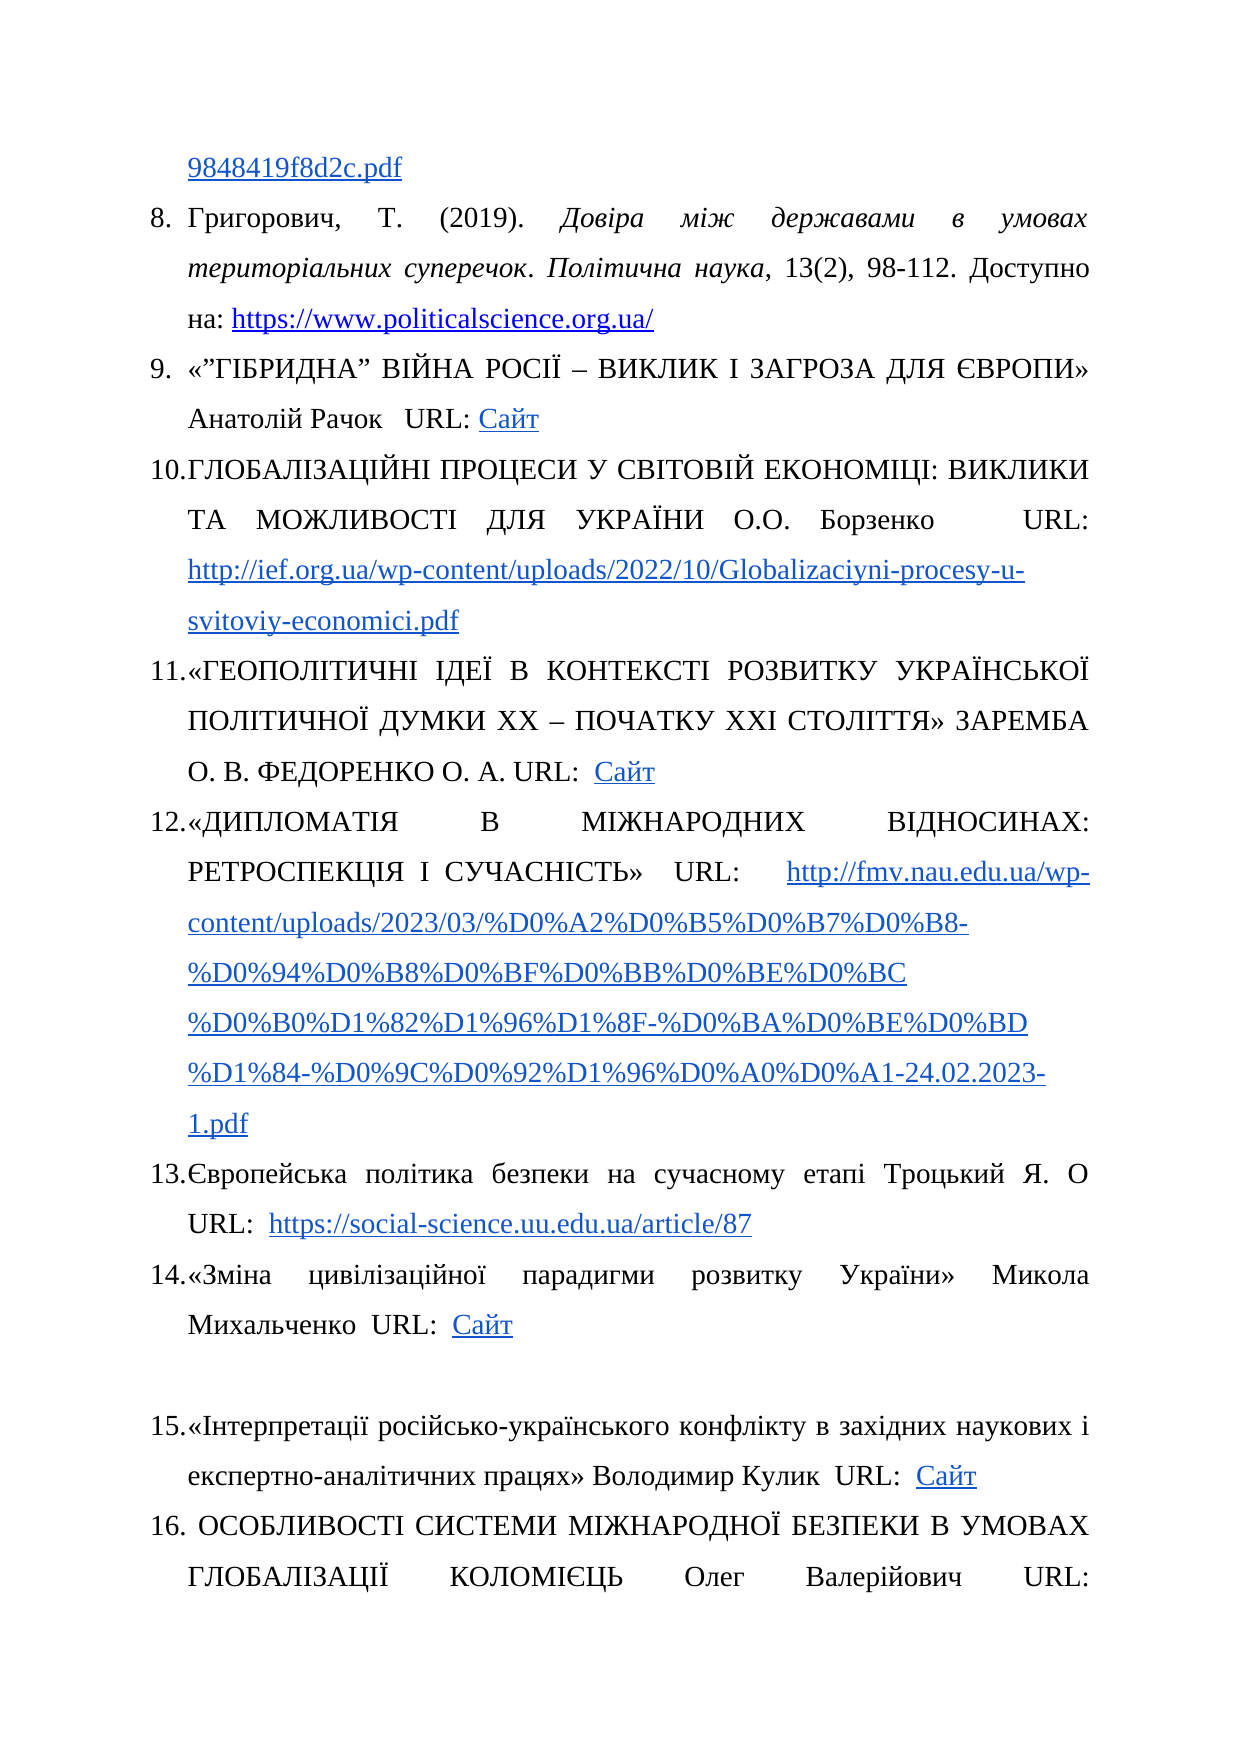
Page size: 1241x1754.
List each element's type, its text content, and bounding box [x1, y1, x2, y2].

list ГЛОБАЛІЗАЦІЙНІ ПРОЦЕСИ У СВІТОВІЙ ЕКОНОМІЦІ: ВИКЛИКИ ТА МОЖЛИВОСТІ ДЛЯ УКРАЇНИ О.О. Борзенко URL: http://ief.org.ua/wp-content/uploads/2022/10/Globalizaciyni-procesy-u-svitoviy-economici.pdf [150, 452, 1090, 636]
list «ДИПЛОМАТІЯ В МІЖНАРОДНИХ ВІДНОСИНАХ: РЕТРОСПЕКЦІЯ І СУЧАСНІСТЬ» URL: http://fmv.nau.edu.ua/wp-content/uploads/2023/03/%D0%A2%D0%B5%D0%B7%D0%B8-%D0%94%D0%B8%D0%BF%D0%BB%D0%BE%D0%BC%D0%B0%D1%82%D1%96%D1%8F-%D0%BA%D0%BE%D0%BD%D1%84-%D0%9C%D0%92%D1%96%D0%A0%D0%A1-24.02.2023-1.pdf [150, 804, 1090, 1139]
list «ГЕОПОЛІТИЧНІ ІДЕЇ В КОНТЕКСТІ РОЗВИТКУ УКРАЇНСЬКОЇ ПОЛІТИЧНОЇ ДУМКИ ХХ – ПОЧАТКУ ХХІ СТОЛІТТЯ» ЗАРЕМБА О. В. ФЕДОРЕНКО О. А. URL: Сайт [150, 653, 1090, 787]
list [150, 150, 1090, 183]
list Григорович, Т. (2019). Довіра між державами в умовах територіальних суперечок. Політична наука, 13(2), 98-112. Доступно на: https://www.politicalscience.org.ua/ [150, 200, 1090, 334]
list «”ГІБРИДНА” ВІЙНА РОСІЇ – ВИКЛИК І ЗАГРОЗА ДЛЯ ЄВРОПИ» Анатолій Рачок URL: Сайт [150, 351, 1090, 435]
list Європейська політика безпеки на сучасному етапі Троцький Я. О URL: https://social-science.uu.edu.ua/article/87 [150, 1156, 1090, 1240]
list «Інтерпретації російсько-українського конфлікту в західних наукових і експертно-аналітичних працях» Володимир Кулик URL: Сайт [150, 1408, 1090, 1492]
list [150, 1508, 1090, 1592]
list «Зміна цивілізаційної парадигми розвитку України» Микола Михальченко URL: Сайт [150, 1257, 1090, 1341]
